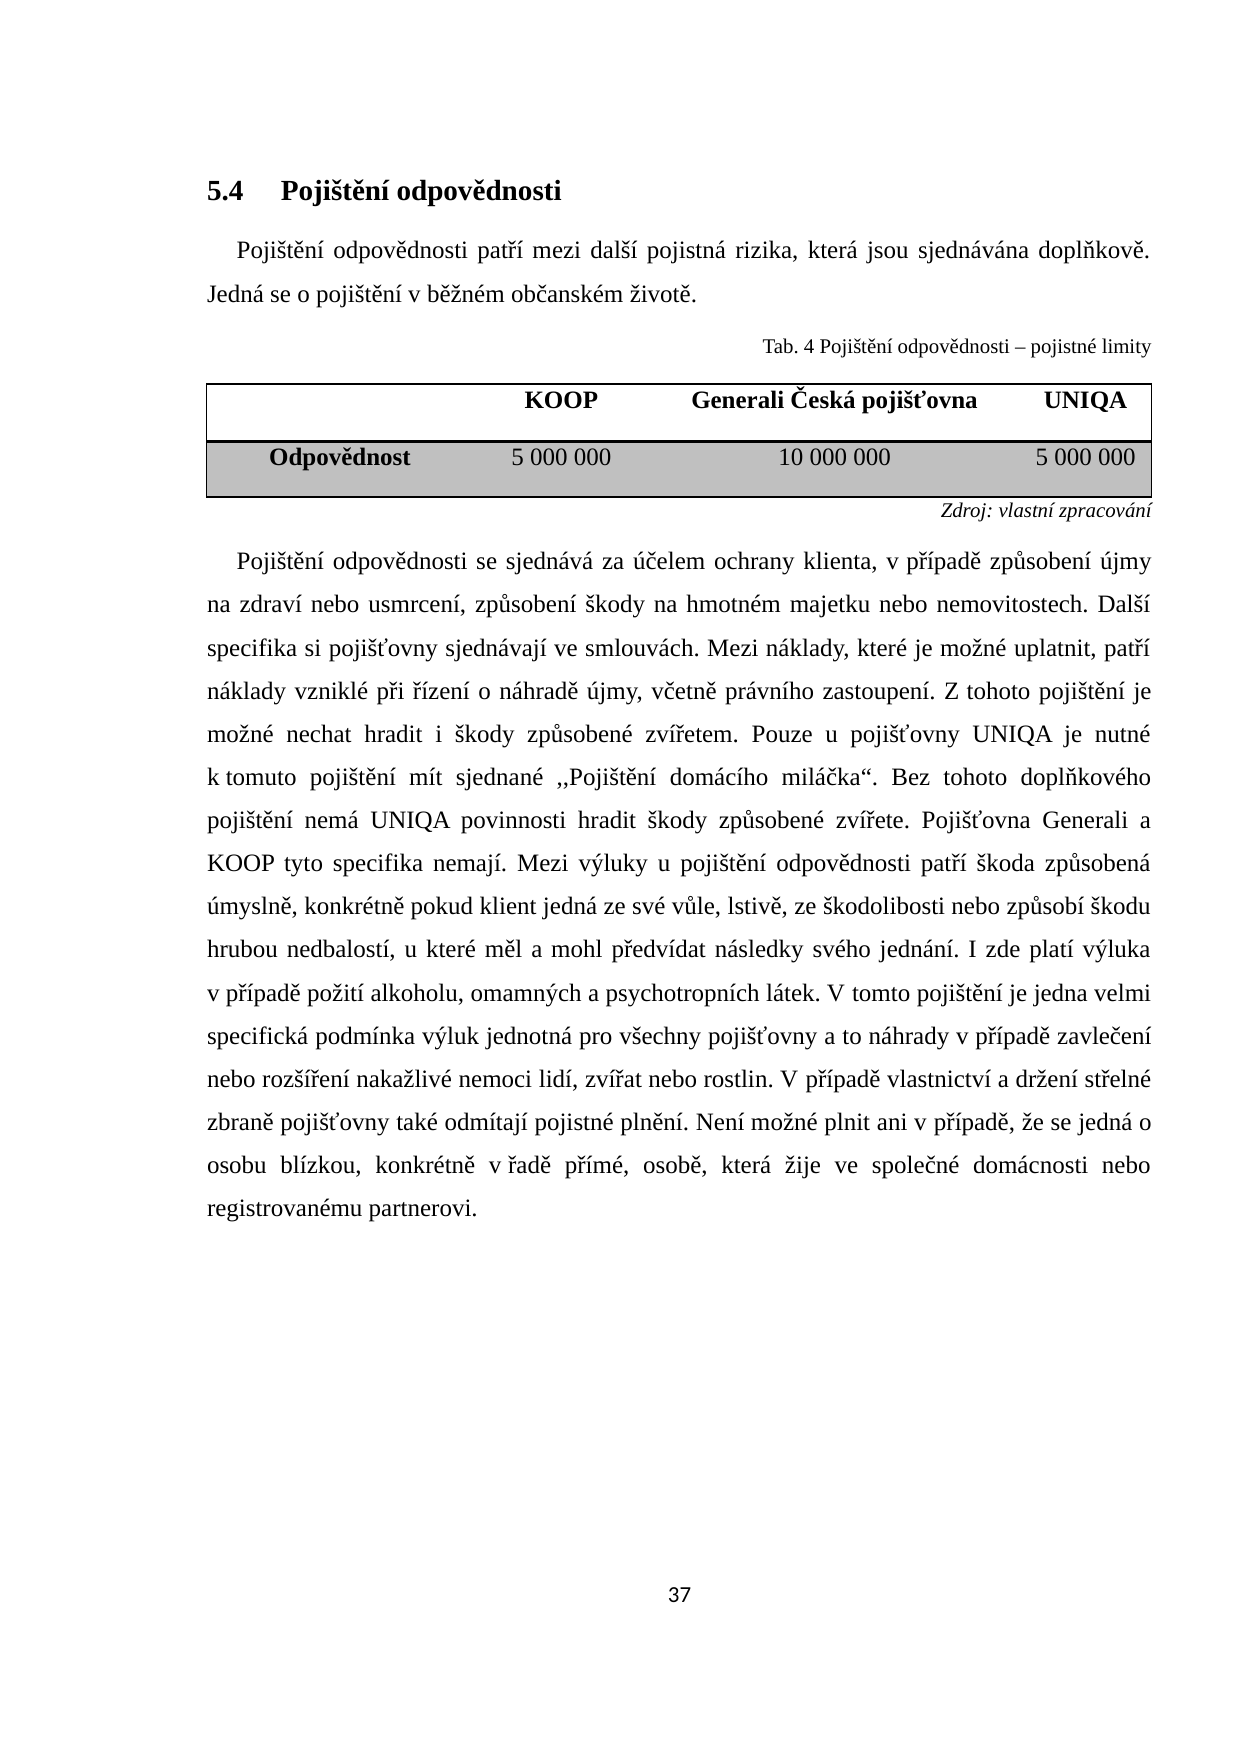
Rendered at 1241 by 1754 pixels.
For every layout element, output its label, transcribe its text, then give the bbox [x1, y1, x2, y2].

table_header Generali Česká pojišťovna [650, 385, 989, 440]
table_header KOOP [443, 385, 650, 440]
table_header UNIQA [989, 385, 1151, 440]
subtitle 5.4 Pojištění odpovědnosti [207, 173, 1152, 206]
text Zdroj: vlastní zpracování [207, 498, 1152, 522]
text Pojištění odpovědnosti patří mezi další pojistná rizika, která jsou sjednávána doplňkově. Jedná se o pojištění v běžném občanském životě. [207, 236, 1152, 307]
table_cell 10 000 000 [650, 443, 989, 496]
text Tab. 4 Pojištění odpovědnosti – pojistné limity [207, 334, 1152, 358]
text Pojištění odpovědnosti se sjednává za účelem ochrany klienta, v případě způsobení újmy na zdraví nebo usmrcení, způsobení škody na hmotném majetku nebo nemovitostech. Další specifika si pojišťovny sjednávají ve smlouvách. Mezi náklady, které je možné uplatnit, patří náklady vzniklé při řízení o náhradě újmy, včetně právního zastoupení. Z tohoto pojištění je možné nechat hradit i škody způsobené zvířetem. Pouze u pojišťovny UNIQA je nutné k tomuto pojištění mít sjednané ,,Pojištění domácího miláčka“. Bez tohoto doplňkového pojištění nemá UNIQA povinnosti hradit škody způsobené zvířete. Pojišťovna Generali a KOOP tyto specifika nemají. Mezi výluky u pojištění odpovědnosti patří škoda způsobená úmyslně, konkrétně pokud klient jedná ze své vůle, lstivě, ze škodolibosti nebo způsobí škodu hrubou nedbalostí, u které měl a mohl předvídat následky svého jednání. I zde platí výluka v případě požití alkoholu, omamných a psychotropních látek. V tomto pojištění je jedna velmi specifická podmínka výluk jednotná pro všechny pojišťovny a to náhrady v případě zavlečení nebo rozšíření nakažlivé nemoci lidí, zvířat nebo rostlin. V případě vlastnictví a držení střelné zbraně pojišťovny také odmítají pojistné plnění. Není možné plnit ani v případě, že se jedná o osobu blízkou, konkrétně v řadě přímé, osobě, která žije ve společné domácnosti nebo registrovanému partnerovi. [207, 546, 1152, 1222]
table_header [207, 385, 443, 440]
table_cell 5 000 000 [989, 443, 1151, 496]
table_cell Odpovědnost [207, 443, 443, 496]
table_cell 5 000 000 [443, 443, 650, 496]
